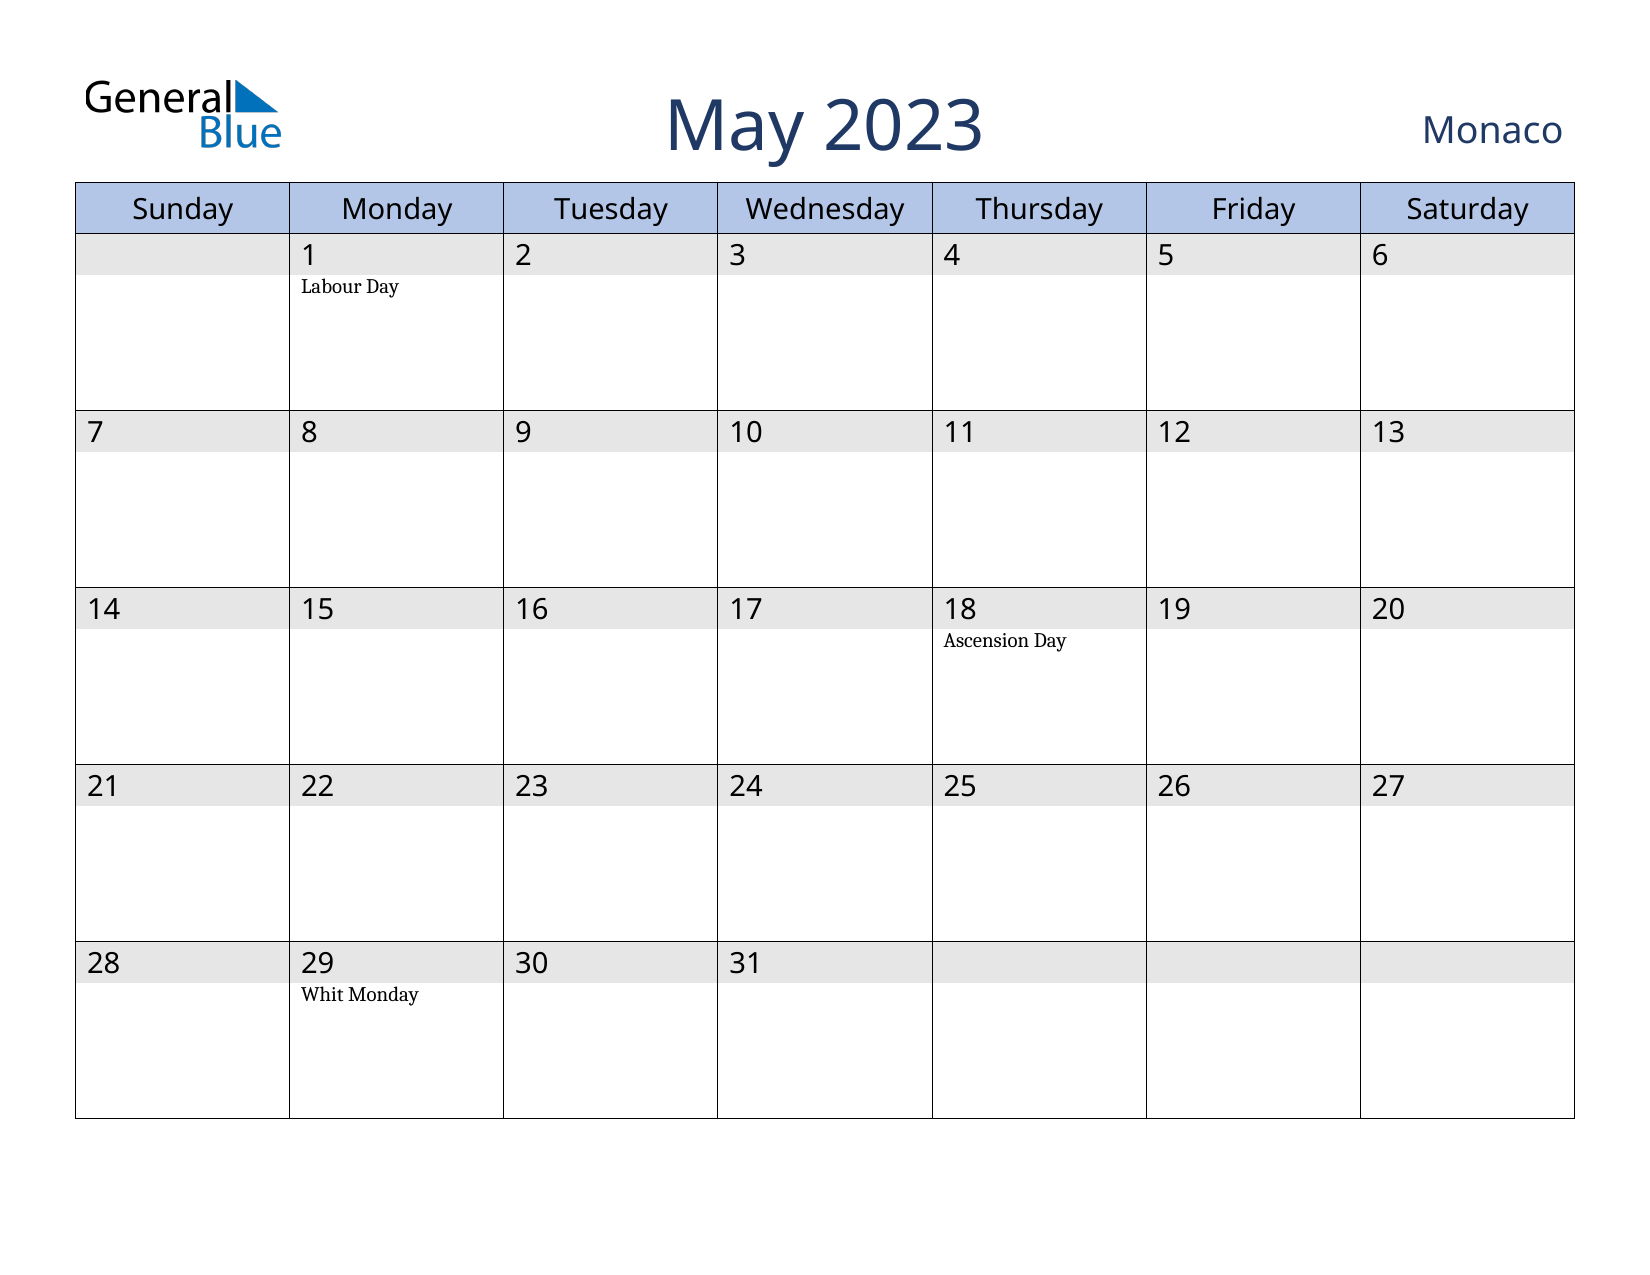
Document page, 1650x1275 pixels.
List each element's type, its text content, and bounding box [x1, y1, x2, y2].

table_cell 26 [1147, 765, 1360, 806]
table_cell [504, 452, 717, 587]
table_header Monaco [1146, 75, 1574, 182]
table_cell [76, 983, 289, 1118]
table_cell Monday [290, 183, 503, 233]
table_cell [504, 275, 717, 410]
table_cell Ascension Day [933, 629, 1146, 764]
table_cell 23 [504, 765, 717, 806]
table_cell 9 [504, 411, 717, 452]
table_cell 15 [290, 588, 503, 629]
table_cell [933, 942, 1146, 983]
table_cell 6 [1361, 234, 1574, 275]
table_cell 3 [718, 234, 932, 275]
table_cell [504, 629, 717, 764]
table_cell 30 [504, 942, 717, 983]
table_cell [76, 275, 289, 410]
table_cell Tuesday [504, 183, 717, 233]
table_cell Sunday [76, 183, 289, 233]
picture [86, 80, 281, 148]
table_cell [1361, 983, 1574, 1118]
table_cell [718, 452, 932, 587]
table_cell 11 [933, 411, 1146, 452]
table_cell 12 [1147, 411, 1360, 452]
table_cell [504, 806, 717, 941]
table_cell 24 [718, 765, 932, 806]
table_cell [1361, 806, 1574, 941]
table_cell 18 [933, 588, 1146, 629]
table_cell [1361, 452, 1574, 587]
table_cell 31 [718, 942, 932, 983]
table_cell Labour Day [290, 275, 503, 410]
table_cell 7 [76, 411, 289, 452]
table_cell [1361, 942, 1574, 983]
table_header May 2023 [504, 75, 1146, 182]
table_header [76, 75, 503, 182]
table_cell 22 [290, 765, 503, 806]
table_cell [76, 234, 289, 275]
table_cell [1147, 629, 1360, 764]
table_cell [933, 275, 1146, 410]
table_cell [76, 806, 289, 941]
table_cell 20 [1361, 588, 1574, 629]
table_cell 14 [76, 588, 289, 629]
table_cell [718, 275, 932, 410]
table_cell Wednesday [718, 183, 932, 233]
table_cell [1147, 275, 1360, 410]
table_cell 2 [504, 234, 717, 275]
table_cell Thursday [933, 183, 1146, 233]
table_cell 17 [718, 588, 932, 629]
table_cell [1361, 275, 1574, 410]
table_cell [718, 983, 932, 1118]
table_cell [290, 629, 503, 764]
table_cell 5 [1147, 234, 1360, 275]
table_cell 8 [290, 411, 503, 452]
table_cell [1147, 806, 1360, 941]
table_cell 27 [1361, 765, 1574, 806]
table_cell 4 [933, 234, 1146, 275]
table_cell 19 [1147, 588, 1360, 629]
table_cell 10 [718, 411, 932, 452]
table_cell [290, 452, 503, 587]
table_cell [76, 452, 289, 587]
table_cell 29 [290, 942, 503, 983]
table_cell [933, 983, 1146, 1118]
table_cell [76, 629, 289, 764]
table_cell [718, 629, 932, 764]
table_cell 21 [76, 765, 289, 806]
table_cell 25 [933, 765, 1146, 806]
table_cell [1147, 452, 1360, 587]
table_cell 13 [1361, 411, 1574, 452]
table_cell 1 [290, 234, 503, 275]
table_cell [504, 983, 717, 1118]
table_cell Saturday [1361, 183, 1574, 233]
table_cell Whit Monday [290, 983, 503, 1118]
table_cell [718, 806, 932, 941]
table_cell [933, 806, 1146, 941]
table_cell 28 [76, 942, 289, 983]
table_cell [1147, 983, 1360, 1118]
table_cell 16 [504, 588, 717, 629]
table_cell [933, 452, 1146, 587]
table_cell [1147, 942, 1360, 983]
table_cell [290, 806, 503, 941]
table_cell Friday [1147, 183, 1360, 233]
table_cell [1361, 629, 1574, 764]
